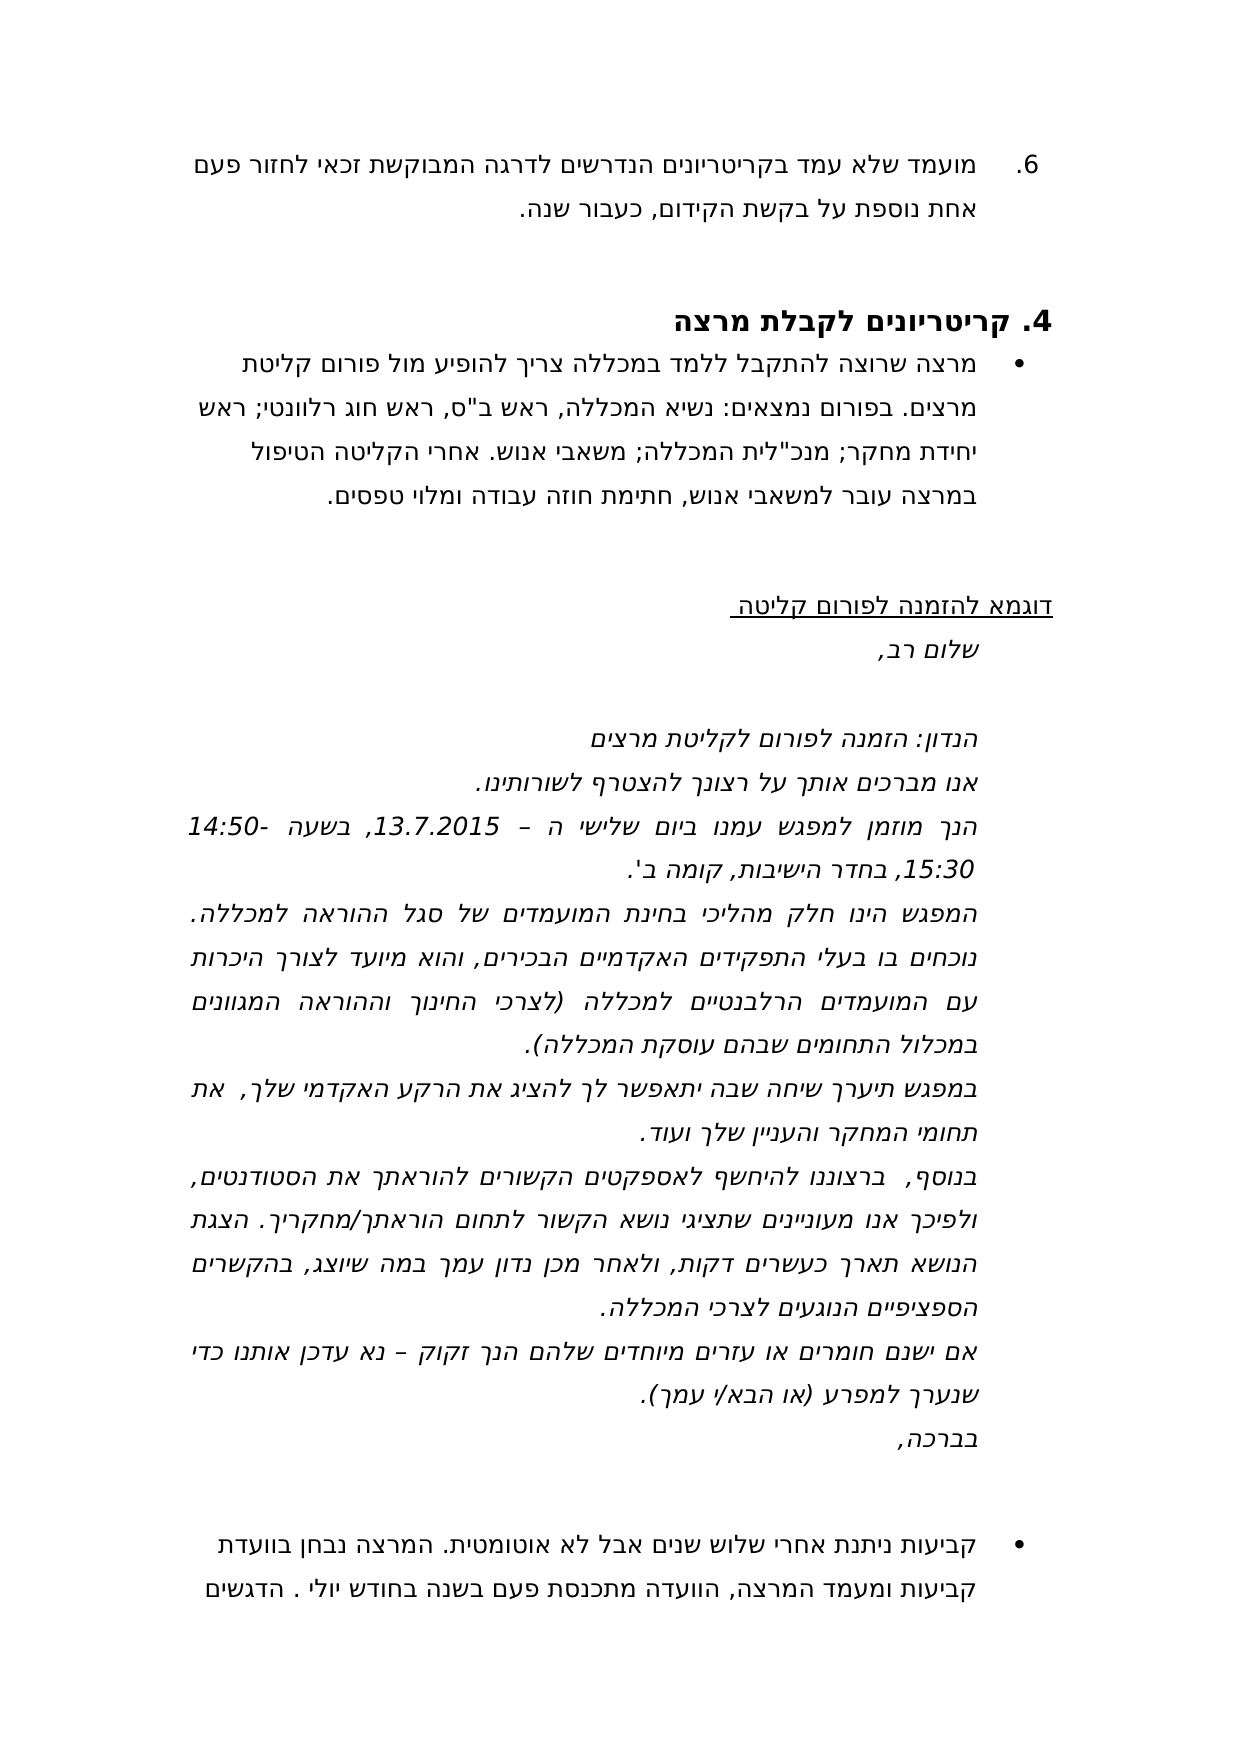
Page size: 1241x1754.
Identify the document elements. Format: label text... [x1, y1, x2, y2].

text אנו מברכים אותך על רצונך להצטרף לשורותינו. [187, 768, 978, 797]
text אם ישנם חומרים או עזרים מיוחדים שלהם הנך זקוק – נא עדכן אותנו כדי שנערך למפרע (או הבא/י עמך). [187, 1337, 978, 1410]
list מועמד שלא עמד בקריטריונים הנדרשים לדרגה המבוקשת זכאי לחזור פעם אחת נוספת על בקשת הקידום, כעבור שנה. [187, 150, 1015, 223]
text המפגש הינו חלק מהליכי בחינת המועמדים של סגל ההוראה למכללה. נוכחים בו בעלי התפקידים האקדמיים הבכירים, והוא מיועד לצורך היכרות עם המועמדים הרלבנטיים למכללה (לצרכי החינוך וההוראה המגוונים במכלול התחומים שבהם עוסקת המכללה). [187, 899, 978, 1060]
text בברכה, [187, 1424, 978, 1454]
text במפגש תיערך שיחה שבה יתאפשר לך להציג את הרקע האקדמי שלך, את תחומי המחקר והעניין שלך ועוד. [187, 1074, 978, 1147]
subtitle 4. קריטריונים לקבלת מרצה [187, 304, 1053, 338]
text הנדון: הזמנה לפורום לקליטת מרצים [187, 724, 978, 754]
list מרצה שרוצה להתקבל ללמד במכללה צריך להופיע מול פורום קליטת מרצים. בפורום נמצאים: נשיא המכללה, ראש ב"ס, ראש חוג רלוונטי; ראש יחידת מחקר; מנכ"לית המכללה; משאבי אנוש. אחרי הקליטה הטיפול במרצה עובר למשאבי אנוש, חתימת חוזה עבודה ומלוי טפסים. [187, 350, 1015, 510]
text בנוסף, ברצוננו להיחשף לאספקטים הקשורים להוראתך את הסטודנטים, ולפיכך אנו מעוניינים שתציגי נושא הקשור לתחום הוראתך/מחקריך. הצגת הנושא תארך כעשרים דקות, ולאחר מכן נדון עמך במה שיוצג, בהקשרים הספציפיים הנוגעים לצרכי המכללה. [187, 1162, 978, 1322]
text שלום רב, [187, 635, 978, 664]
text דוגמא להזמנה לפורום קליטה [187, 591, 1053, 620]
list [187, 1531, 1015, 1603]
text הנך מוזמן למפגש עמנו ביום שלישי ה – 13.7.2015, בשעה 14:50-15:30, בחדר הישיבות, קומה ב'. [187, 812, 978, 885]
